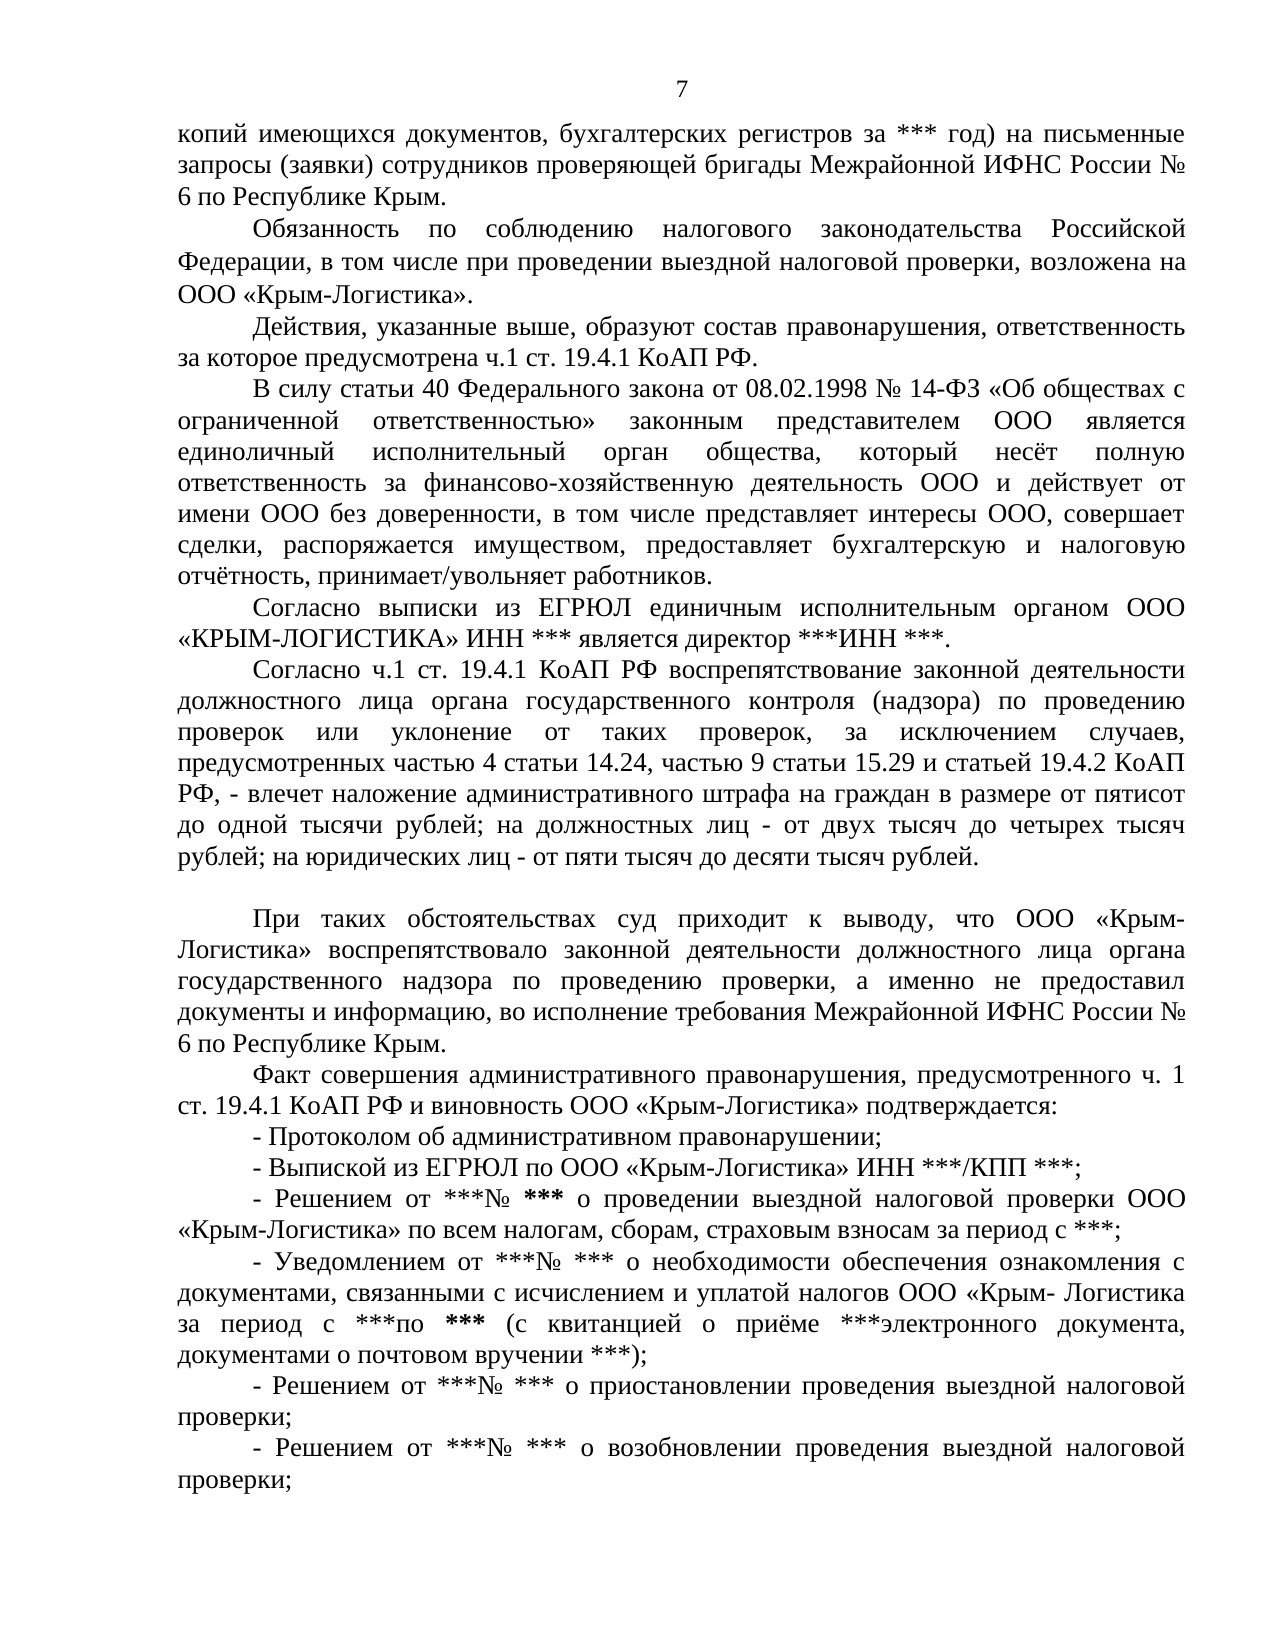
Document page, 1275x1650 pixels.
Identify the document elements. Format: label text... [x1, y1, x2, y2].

text - Решением от ***№ *** о возобновлении проведения выездной налоговой проверки; [177, 1432, 1186, 1494]
text Действия, указанные выше, образуют состав правонарушения, ответственность за которое предусмотрена ч.1 ст. 19.4.1 КоАП РФ. [177, 310, 1186, 373]
text При таких обстоятельствах суд приходит к выводу, что ООО «Крым-Логистика» воспрепятствовало законной деятельности должностного лица органа государственного надзора по проведению проверки, а именно не предоставил документы и информацию, во исполнение требования Межрайонной ИФНС России № 6 по Республике Крым. [177, 902, 1186, 1058]
text Согласно ч.1 ст. 19.4.1 КоАП РФ воспрепятствование законной деятельности должностного лица органа государственного контроля (надзора) по проведению проверок или уклонение от таких проверок, за исключением случаев, предусмотренных частью 4 статьи 14.24, частью 9 статьи 15.29 и статьей 19.4.2 КоАП РФ, - влечет наложение административного штрафа на граждан в размере от пятисот до одной тысячи рублей; на должностных лиц - от двух тысяч до четырех тысяч рублей; на юридических лиц - от пяти тысяч до десяти тысяч рублей. [177, 653, 1186, 871]
text Согласно выписки из ЕГРЮЛ единичным исполнительным органом ООО «КРЫМ-ЛОГИСТИКА» ИНН *** является директор ***ИНН ***. [177, 591, 1186, 653]
text - Решением от ***№ *** о проведении выездной налоговой проверки ООО «Крым-Логистика» по всем налогам, сборам, страховым взносам за период с ***; [177, 1182, 1186, 1245]
text - Протоколом об административном правонарушении; [177, 1120, 1186, 1151]
text - Уведомлением от ***№ *** о необходимости обеспечения ознакомления с документами, связанными с исчислением и уплатой налогов ООО «Крым- Логистика за период с ***по *** (с квитанцией о приёме ***электронного документа, документами о почтовом вручении ***); [177, 1245, 1186, 1369]
text Факт совершения административного правонарушения, предусмотренного ч. 1 ст. 19.4.1 КоАП РФ и виновность ООО «Крым-Логистика» подтверждается: [177, 1058, 1186, 1120]
text В силу статьи 40 Федерального закона от 08.02.1998 № 14-ФЗ «Об обществах с ограниченной ответственностью» законным представителем ООО является единоличный исполнительный орган общества, который несёт полную ответственность за финансово-хозяйственную деятельность ООО и действует от имени ООО без доверенности, в том числе представляет интересы ООО, совершает сделки, распоряжается имуществом, предоставляет бухгалтерскую и налоговую отчётность, принимает/увольняет работников. [177, 373, 1186, 591]
text Обязанность по соблюдению налогового законодательства Российской Федерации, в том числе при проведении выездной налоговой проверки, возложена на ООО «Крым-Логистика». [177, 211, 1186, 310]
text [177, 1369, 1186, 1432]
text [177, 118, 1186, 211]
text - Выпиской из ЕГРЮЛ по ООО «Крым-Логистика» ИНН ***/КПП ***; [177, 1151, 1186, 1182]
